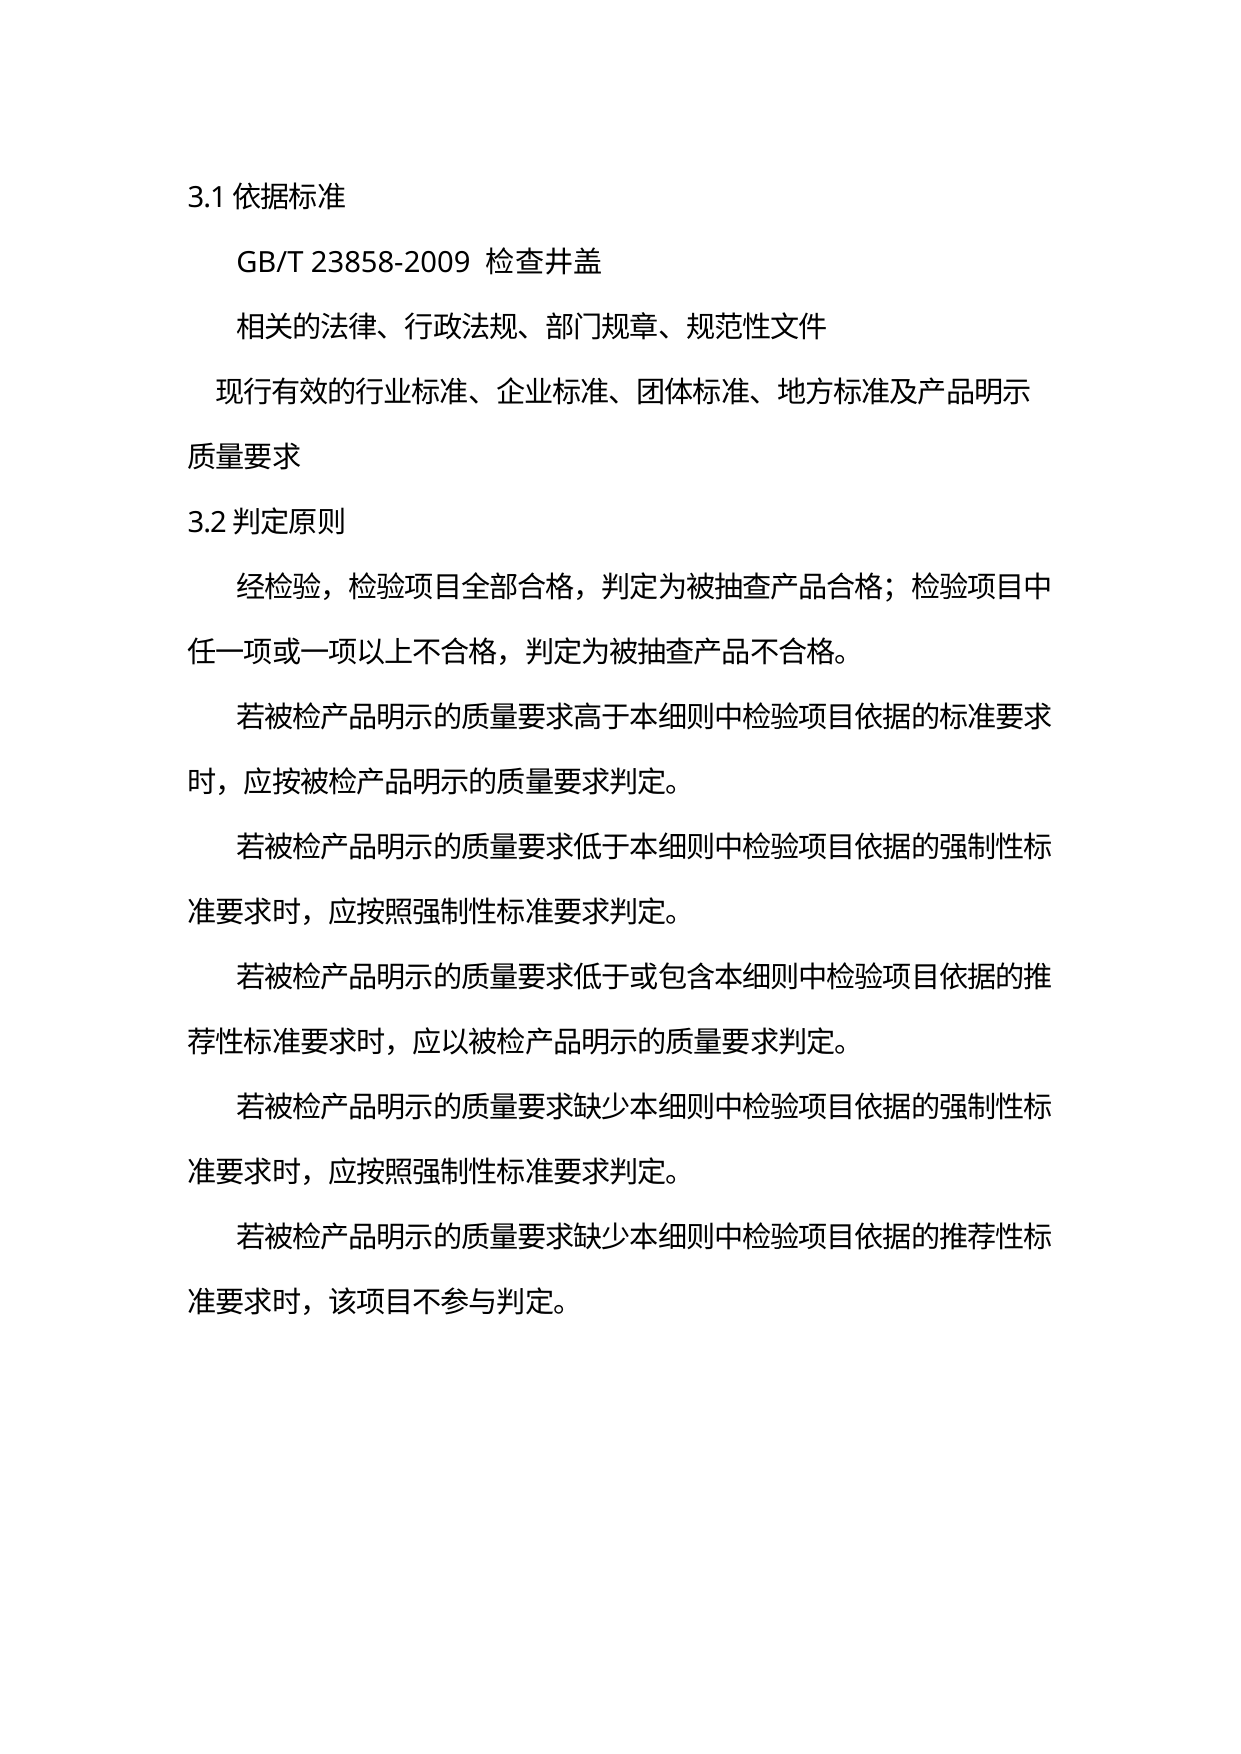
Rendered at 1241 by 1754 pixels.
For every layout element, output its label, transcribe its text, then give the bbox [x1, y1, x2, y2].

text 若被检产品明示的质量要求高于本细则中检验项目依据的标准要求时，应按被检产品明示的质量要求判定。 [187, 682, 1053, 812]
text 3.1依据标准 [187, 162, 1053, 227]
text 现行有效的行业标准、企业标准、团体标准、地方标准及产品明示质量要求 [187, 357, 1053, 487]
text 经检验，检验项目全部合格，判定为被抽查产品合格；检验项目中任一项或一项以上不合格，判定为被抽查产品不合格。 [187, 552, 1053, 682]
text GB/T 23858-2009 检查井盖 [187, 227, 1053, 292]
text 若被检产品明示的质量要求低于或包含本细则中检验项目依据的推荐性标准要求时，应以被检产品明示的质量要求判定。 [187, 942, 1053, 1072]
text 3.2判定原则 [187, 487, 1053, 552]
text 若被检产品明示的质量要求低于本细则中检验项目依据的强制性标准要求时，应按照强制性标准要求判定。 [187, 812, 1053, 942]
text 相关的法律、行政法规、部门规章、规范性文件 [187, 292, 1053, 357]
text 若被检产品明示的质量要求缺少本细则中检验项目依据的推荐性标准要求时，该项目不参与判定。 [187, 1202, 1053, 1332]
text 若被检产品明示的质量要求缺少本细则中检验项目依据的强制性标准要求时，应按照强制性标准要求判定。 [187, 1072, 1053, 1202]
